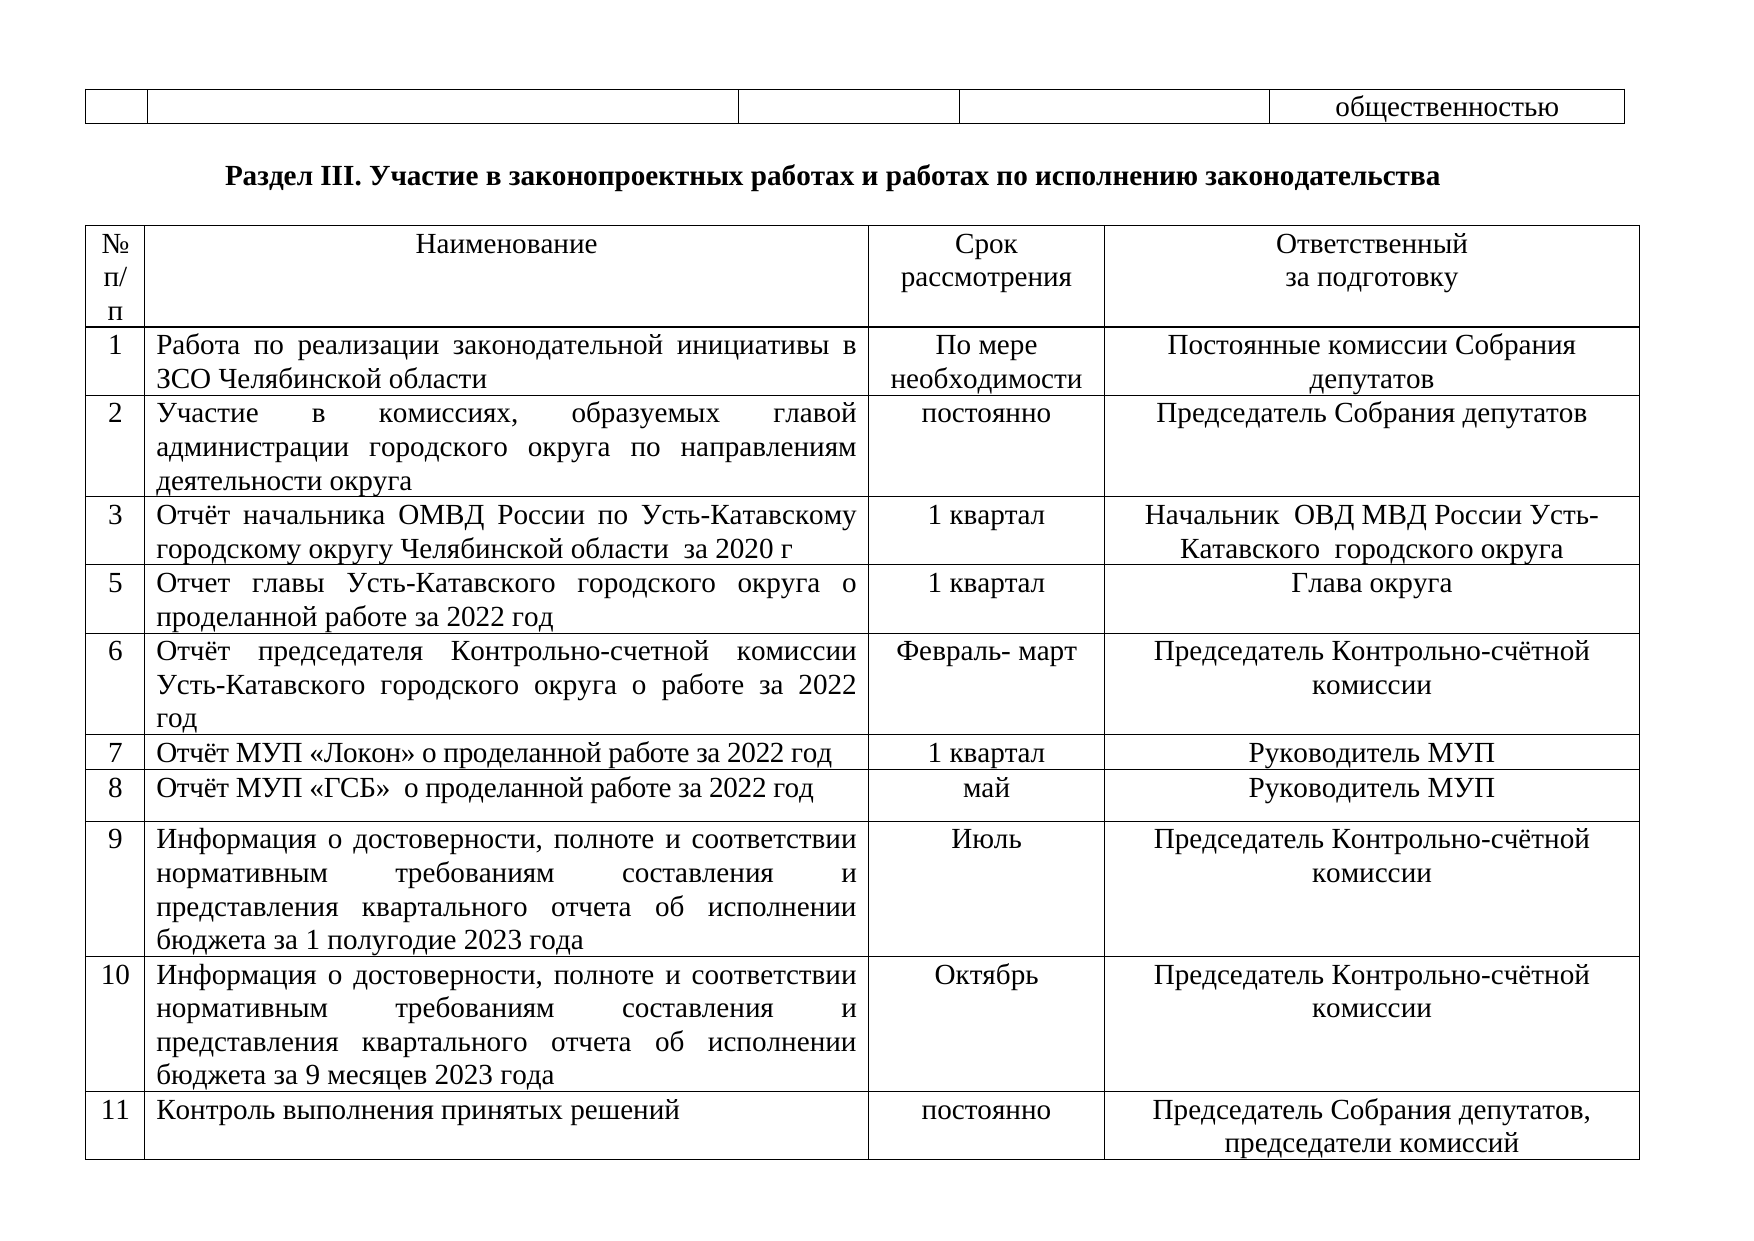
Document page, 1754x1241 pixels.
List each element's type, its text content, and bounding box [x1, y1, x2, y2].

table_cell Председатель Контрольно-счётной комиссии [1105, 957, 1639, 1091]
table_header Ответственный за подготовку [1105, 226, 1639, 326]
table_cell Постоянные комиссии Собрания депутатов [1105, 328, 1639, 394]
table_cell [739, 90, 959, 123]
table_cell 3 [86, 497, 144, 564]
table_cell 1 [86, 328, 144, 394]
table_cell 11 [86, 1092, 144, 1159]
table_cell 1 квартал [869, 735, 1104, 769]
table_cell Председатель Контрольно-счётной комиссии [1105, 822, 1639, 956]
table_cell Председатель Собрания депутатов, председатели комиссий [1105, 1092, 1639, 1159]
table_cell Отчет главы Усть-Катавского городского округа о проделанной работе за 2022 год [145, 565, 868, 632]
table_cell Председатель Контрольно-счётной комиссии [1105, 634, 1639, 734]
table_cell 1 квартал [869, 497, 1104, 564]
table_cell Контроль выполнения принятых решений [145, 1092, 868, 1159]
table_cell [148, 90, 738, 123]
table_cell 1 квартал [869, 565, 1104, 632]
table_cell Работа по реализации законодательной инициативы в ЗСО Челябинской области [145, 328, 868, 394]
table_cell Отчёт МУП «ГСБ» о проделанной работе за 2022 год [145, 770, 868, 821]
table_cell Глава округа [1105, 565, 1639, 632]
text Раздел III. Участие в законопроектных работах и работах по исполнению законодательства [29, 158, 1636, 191]
table_cell Председатель Собрания депутатов [1105, 396, 1639, 496]
table_header Наименование [145, 226, 868, 326]
table_header Срок рассмотрения [869, 226, 1104, 326]
table_cell 2 [86, 396, 144, 496]
table_cell По мере необходимости [869, 328, 1104, 394]
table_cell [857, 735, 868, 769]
table_cell 23 [86, 90, 147, 123]
table_cell 8 [86, 770, 144, 821]
table_cell Информация о достоверности, полноте и соответствии нормативным требованиям составления и представления квартального отчета об исполнении бюджета за 9 месяцев 2023 года [145, 957, 868, 1091]
table_cell Февраль- март [869, 634, 1104, 734]
table_cell Июль [869, 822, 1104, 956]
table_cell Участие в комиссиях, образуемых главой администрации городского округа по направлениям деятельности округа [145, 396, 868, 496]
table_cell 5 [86, 565, 144, 632]
table_header № п/п [86, 226, 144, 326]
table_cell 9 [86, 822, 144, 956]
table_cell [1270, 90, 1624, 123]
table_cell Руководитель МУП [1105, 735, 1639, 769]
table_cell Октябрь [869, 957, 1104, 1091]
table_cell Руководитель МУП [1105, 770, 1639, 821]
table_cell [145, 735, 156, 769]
table_cell Информация о достоверности, полноте и соответствии нормативным требованиям составления и представления квартального отчета об исполнении бюджета за 1 полугодие 2023 года [145, 822, 868, 956]
table_cell постоянно [869, 396, 1104, 496]
table_cell 10 [86, 957, 144, 1091]
table_cell 6 [86, 634, 144, 734]
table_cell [960, 90, 1269, 123]
table_cell Отчёт председателя Контрольно-счетной комиссии Усть-Катавского городского округа о работе за 2022 год [145, 634, 868, 734]
table_cell май [869, 770, 1104, 821]
table_cell Отчёт начальника ОМВД России по Усть-Катавскому городскому округу Челябинской области за 2020 г [145, 497, 868, 564]
table_cell 7 [86, 735, 144, 769]
table_cell Начальник ОВД МВД России Усть-Катавского городского округа [1105, 497, 1639, 564]
table_cell постоянно [869, 1092, 1104, 1159]
